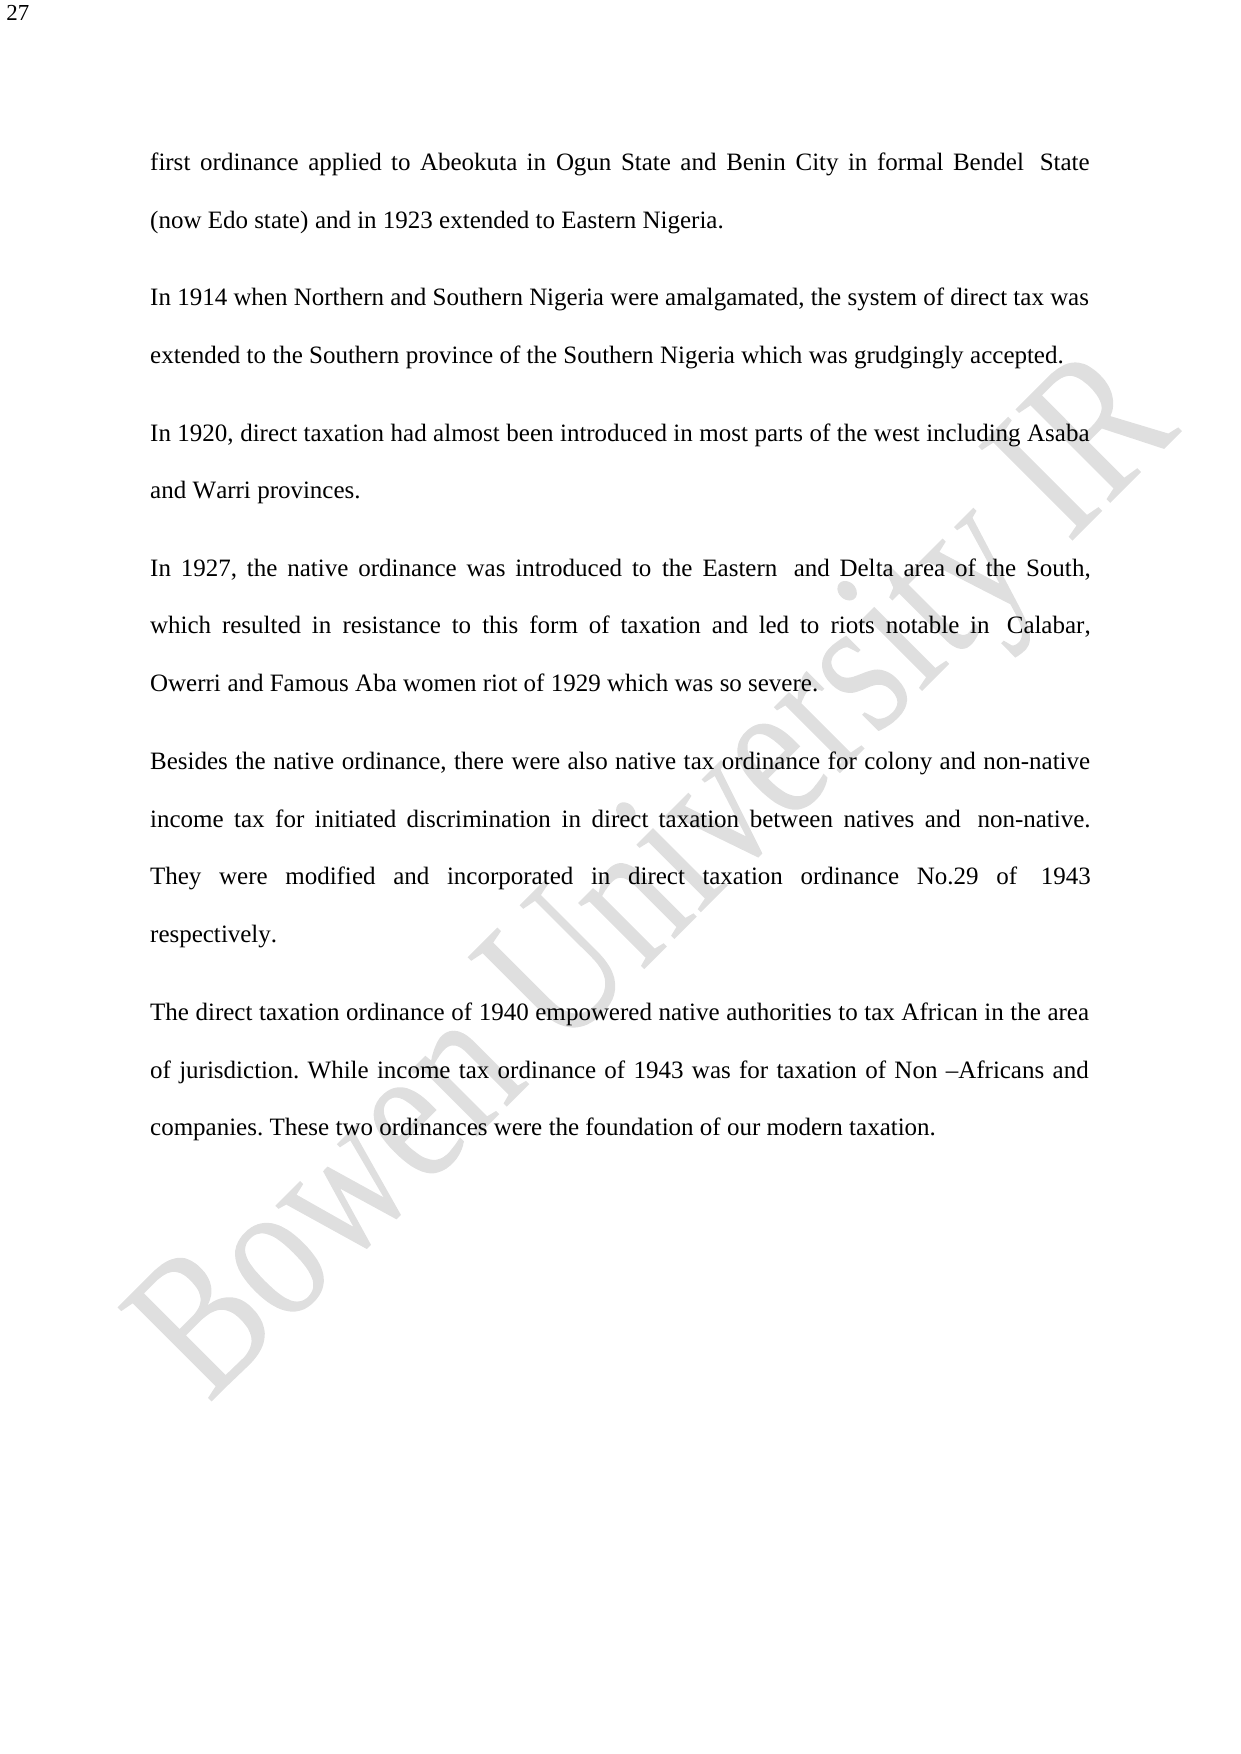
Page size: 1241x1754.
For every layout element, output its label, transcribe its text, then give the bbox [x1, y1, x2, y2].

text In 1920, direct taxation had almost been introduced in most parts of the west including Asaba and Warri provinces. [150, 418, 1091, 504]
text Besides the native ordinance, there were also native tax ordinance for colony and non-native income tax for initiated discrimination in direct taxation between natives and non-native. They were modified and incorporated in direct taxation ordinance No.29 of 1943 respectively. [150, 746, 1091, 948]
text first ordinance applied to Abeokuta in Ogun State and Benin City in formal Bendel State (now Edo state) and in 1923 extended to Eastern Nigeria. [150, 147, 1090, 233]
text In 1927, the native ordinance was introduced to the Eastern and Delta area of the South, which resulted in resistance to this form of taxation and led to riots notable in Calabar, Owerri and Famous Aba women riot of 1929 which was so severe. [150, 553, 1091, 697]
text In 1914 when Northern and Southern Nigeria were amalgamated, the system of direct tax was extended to the Southern province of the Southern Nigeria which was grudgingly accepted. [150, 282, 1090, 369]
text The direct taxation ordinance of 1940 empowered native authorities to tax African in the area of jurisdiction. While income tax ordinance of 1943 was for taxation of Non –Africans and companies. These two ordinances were the foundation of our modern taxation. [150, 997, 1091, 1141]
